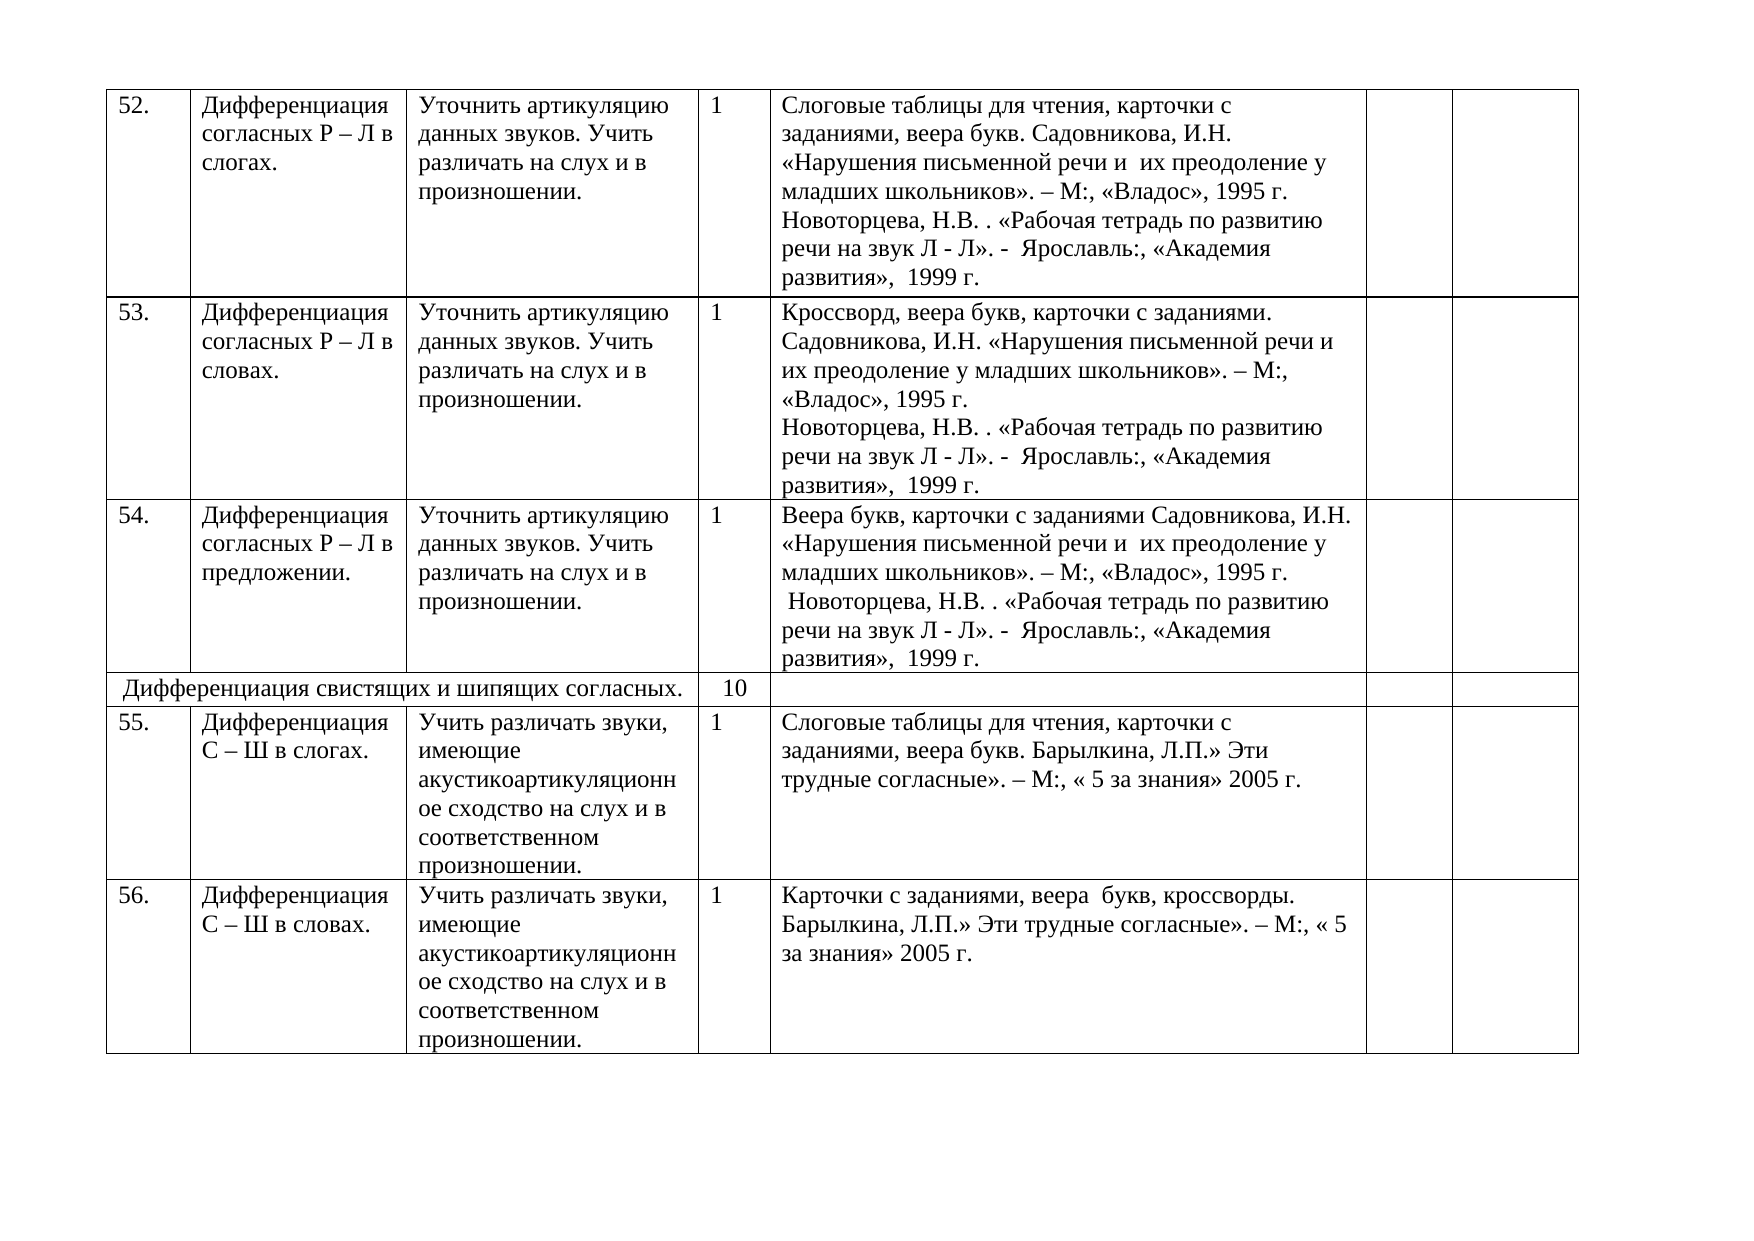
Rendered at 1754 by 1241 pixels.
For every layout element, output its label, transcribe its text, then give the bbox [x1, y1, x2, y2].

table_cell [1367, 90, 1452, 296]
table_cell [1453, 298, 1578, 499]
table_cell [1453, 707, 1578, 879]
table_cell 55. [107, 707, 190, 879]
table_cell 54. [107, 500, 190, 672]
table_cell 10 [699, 673, 770, 706]
table_cell 1 [699, 500, 770, 672]
table_cell [1453, 90, 1578, 296]
table_cell [1367, 298, 1452, 499]
table_cell [1453, 880, 1578, 1053]
table_cell Дифференциация согласных Р – Л в слогах. [191, 90, 406, 296]
table_cell Дифференциация свистящих и шипящих согласных. [107, 673, 698, 706]
table_cell Дифференциация С – Ш в слогах. [191, 707, 406, 879]
table_cell [1453, 673, 1578, 706]
table_cell 56. [107, 880, 190, 1053]
table_cell [1367, 707, 1452, 879]
table_cell [1367, 500, 1452, 672]
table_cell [407, 880, 698, 1053]
table_cell 1 [699, 880, 770, 1053]
table_cell 1 [699, 298, 770, 499]
table_cell [1453, 500, 1578, 672]
table_cell [1367, 673, 1452, 706]
table_cell Дифференциация согласных Р – Л в предложении. [191, 500, 406, 672]
table_cell Дифференциация С – Ш в словах. [191, 880, 406, 1053]
table_cell [1367, 880, 1452, 1053]
table_cell [771, 673, 1366, 706]
table_cell Слоговые таблицы для чтения, карточки с заданиями, веера букв. Садовникова, И.Н. «Нарушения письменной речи и их преодоление у младших школьников». – М:, «Владос», . Новоторцева, Н.В. . «Рабочая тетрадь по развитию речи на звук Л - Л». - Ярославль:, «Академия развития», . [771, 90, 1366, 296]
table_cell Веера букв, карточки с заданиями Садовникова, И.Н. «Нарушения письменной речи и их преодоление у младших школьников». – М:, «Владос», . Новоторцева, Н.В. . «Рабочая тетрадь по развитию речи на звук Л - Л». - Ярославль:, «Академия развития», . [771, 500, 1366, 672]
table_cell Карточки с заданиями, веера букв, кроссворды. Барылкина, Л.П.» Эти трудные согласные». – М:, « 5 за знания» . [771, 880, 1366, 1053]
table_cell 52. [107, 90, 190, 296]
table_cell Уточнить артикуляцию данных звуков. Учить различать на слух и в произношении. [407, 298, 698, 499]
table_cell 53. [107, 298, 190, 499]
table_cell Учить различать звуки, имеющие акустикоартикуляционное сходство на слух и в соответственном произношении. [407, 707, 698, 879]
table_cell 1 [699, 90, 770, 296]
table_cell Уточнить артикуляцию данных звуков. Учить различать на слух и в произношении. [407, 500, 698, 672]
table_cell 1 [699, 707, 770, 879]
table_cell Уточнить артикуляцию данных звуков. Учить различать на слух и в произношении. [407, 90, 698, 296]
table_cell Кроссворд, веера букв, карточки с заданиями. Садовникова, И.Н. «Нарушения письменной речи и их преодоление у младших школьников». – М:, «Владос», . Новоторцева, Н.В. . «Рабочая тетрадь по развитию речи на звук Л - Л». - Ярославль:, «Академия развития», . [771, 298, 1366, 499]
table_cell Дифференциация согласных Р – Л в словах. [191, 298, 406, 499]
table_cell Слоговые таблицы для чтения, карточки с заданиями, веера букв. Барылкина, Л.П.» Эти трудные согласные». – М:, « 5 за знания» . [771, 707, 1366, 879]
